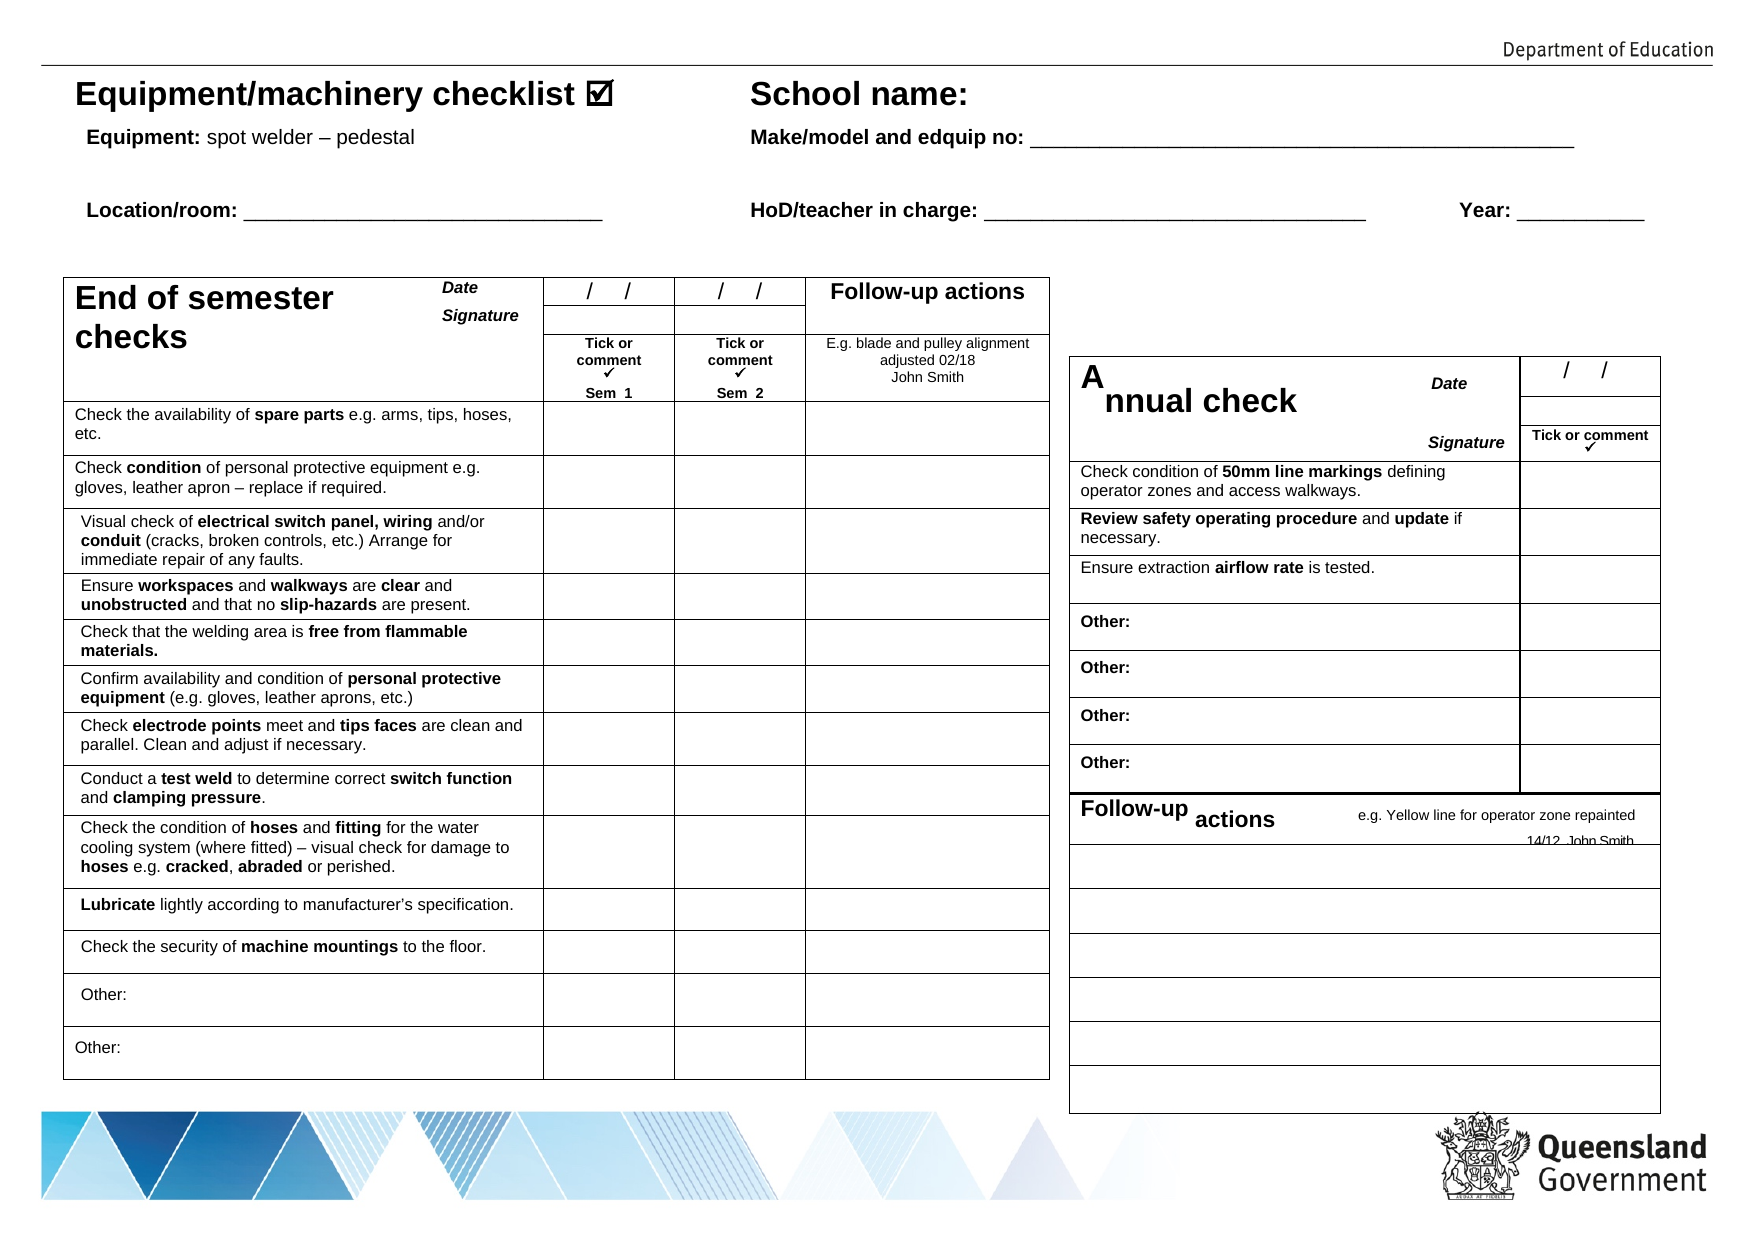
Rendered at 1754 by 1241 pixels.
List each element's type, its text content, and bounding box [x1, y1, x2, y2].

table_cell [675, 1027, 805, 1079]
table_cell [675, 574, 805, 619]
table_cell [806, 509, 1049, 573]
table_cell [675, 931, 805, 973]
table_cell [675, 666, 805, 712]
table_cell E.g. blade and pulley alignment adjusted 02/18 John Smith [806, 335, 1049, 401]
table_cell Other: [1070, 604, 1519, 650]
table_cell Check the availability of spare parts e.g. arms, tips, hoses, etc. [64, 402, 543, 455]
table_cell Tick or comment [544, 335, 674, 383]
table_header Date [431, 278, 543, 304]
table_cell [806, 974, 1049, 1026]
table_cell [675, 974, 805, 1026]
table_cell [1070, 1022, 1660, 1065]
table_cell [675, 766, 805, 815]
table_header / / [675, 278, 805, 304]
table_cell [544, 931, 674, 973]
table_cell [675, 816, 805, 888]
table_cell [544, 666, 674, 712]
table_cell Check the security of machine mountings to the floor. [64, 931, 543, 973]
table_cell Tick or comment [1521, 426, 1660, 461]
table_cell [675, 456, 805, 508]
table_cell [806, 931, 1049, 973]
table_cell Check the condition of hoses and fitting for the water cooling system (where fitted) – visual check for damage to hoses e.g. cracked, abraded or perished. [64, 816, 543, 888]
table_cell Other: [64, 1027, 543, 1079]
table_cell [544, 306, 674, 334]
table_cell [806, 402, 1049, 455]
table_cell Ensure extraction airflow rate is tested. [1070, 556, 1519, 602]
table_cell [1521, 556, 1660, 602]
table_cell Check condition of personal protective equipment e.g. gloves, leather apron – replace if required. [64, 456, 543, 508]
table_cell [806, 666, 1049, 712]
table_cell Follow-up actions e.g. Yellow line for operator zone repainted 14/12 John Smith [1070, 795, 1660, 844]
table_cell Other: [1070, 651, 1519, 697]
table_cell Other: [64, 974, 543, 1026]
table_cell [675, 889, 805, 930]
table_cell [544, 974, 674, 1026]
table_cell [544, 1027, 674, 1079]
table_cell Visual check of electrical switch panel, wiring and/or conduit (cracks, broken controls, etc.) Arrange for immediate repair of any faults. [64, 509, 543, 573]
table_cell [675, 620, 805, 665]
table_cell [1070, 978, 1660, 1021]
table_cell [675, 402, 805, 455]
table_cell Conduct a test weld to determine correct switch function and clamping pressure. [64, 766, 543, 815]
table_cell [544, 889, 674, 930]
table_header End of semester checks [64, 278, 431, 401]
table_cell [544, 574, 674, 619]
table_cell Signature [431, 305, 543, 401]
table_cell Check electrode points meet and tips faces are clean and parallel. Clean and adjust if necessary. [64, 713, 543, 765]
table_cell [806, 574, 1049, 619]
table_cell [1521, 745, 1660, 792]
table_cell [1070, 889, 1660, 932]
table_cell Sem 1 [544, 384, 674, 401]
table_cell [806, 713, 1049, 765]
table_cell [806, 456, 1049, 508]
table_cell [544, 713, 674, 765]
table_cell [806, 620, 1049, 665]
table_header / / [1521, 357, 1660, 396]
table_cell Confirm availability and condition of personal protective equipment (e.g. gloves, leather aprons, etc.) [64, 666, 543, 712]
table_cell Check that the welding area is free from flammable materials. [64, 620, 543, 665]
table_header Annual check Date Signature [1070, 357, 1519, 461]
table_cell [806, 1027, 1049, 1079]
table_cell [1521, 397, 1660, 425]
table_cell [1070, 1066, 1660, 1113]
picture [0, 0, 1754, 83]
table_cell [1521, 604, 1660, 650]
picture [0, 1081, 1747, 1241]
table_cell Sem 2 [675, 384, 805, 401]
table_cell [544, 402, 674, 455]
table_cell [544, 509, 674, 573]
table_cell [675, 509, 805, 573]
table_cell [1521, 509, 1660, 555]
table_cell [806, 766, 1049, 815]
table_cell [1521, 651, 1660, 697]
table_cell Other: [1070, 745, 1519, 792]
table_cell Check condition of 50mm line markings defining operator zones and access walkways. [1070, 462, 1519, 508]
table_cell Review safety operating procedure and update if necessary. [1070, 509, 1519, 555]
table_cell Ensure workspaces and walkways are clear and unobstructed and that no slip-hazards are present. [64, 574, 543, 619]
table_cell [1070, 845, 1660, 888]
table_cell [544, 816, 674, 888]
table_cell [544, 766, 674, 815]
table_cell Lubricate lightly according to manufacturer’s specification. [64, 889, 543, 930]
table_cell [806, 816, 1049, 888]
table_cell [675, 306, 805, 334]
table_cell [1521, 462, 1660, 508]
table_header Follow-up actions [806, 278, 1049, 334]
table_header / / [544, 278, 674, 304]
table_cell [675, 713, 805, 765]
table_cell [1070, 934, 1660, 977]
table_cell [544, 620, 674, 665]
table_cell Tick or comment [675, 335, 805, 383]
table_cell [544, 456, 674, 508]
table_cell Other: [1070, 698, 1519, 744]
table_cell [1521, 698, 1660, 744]
table_cell [806, 889, 1049, 930]
